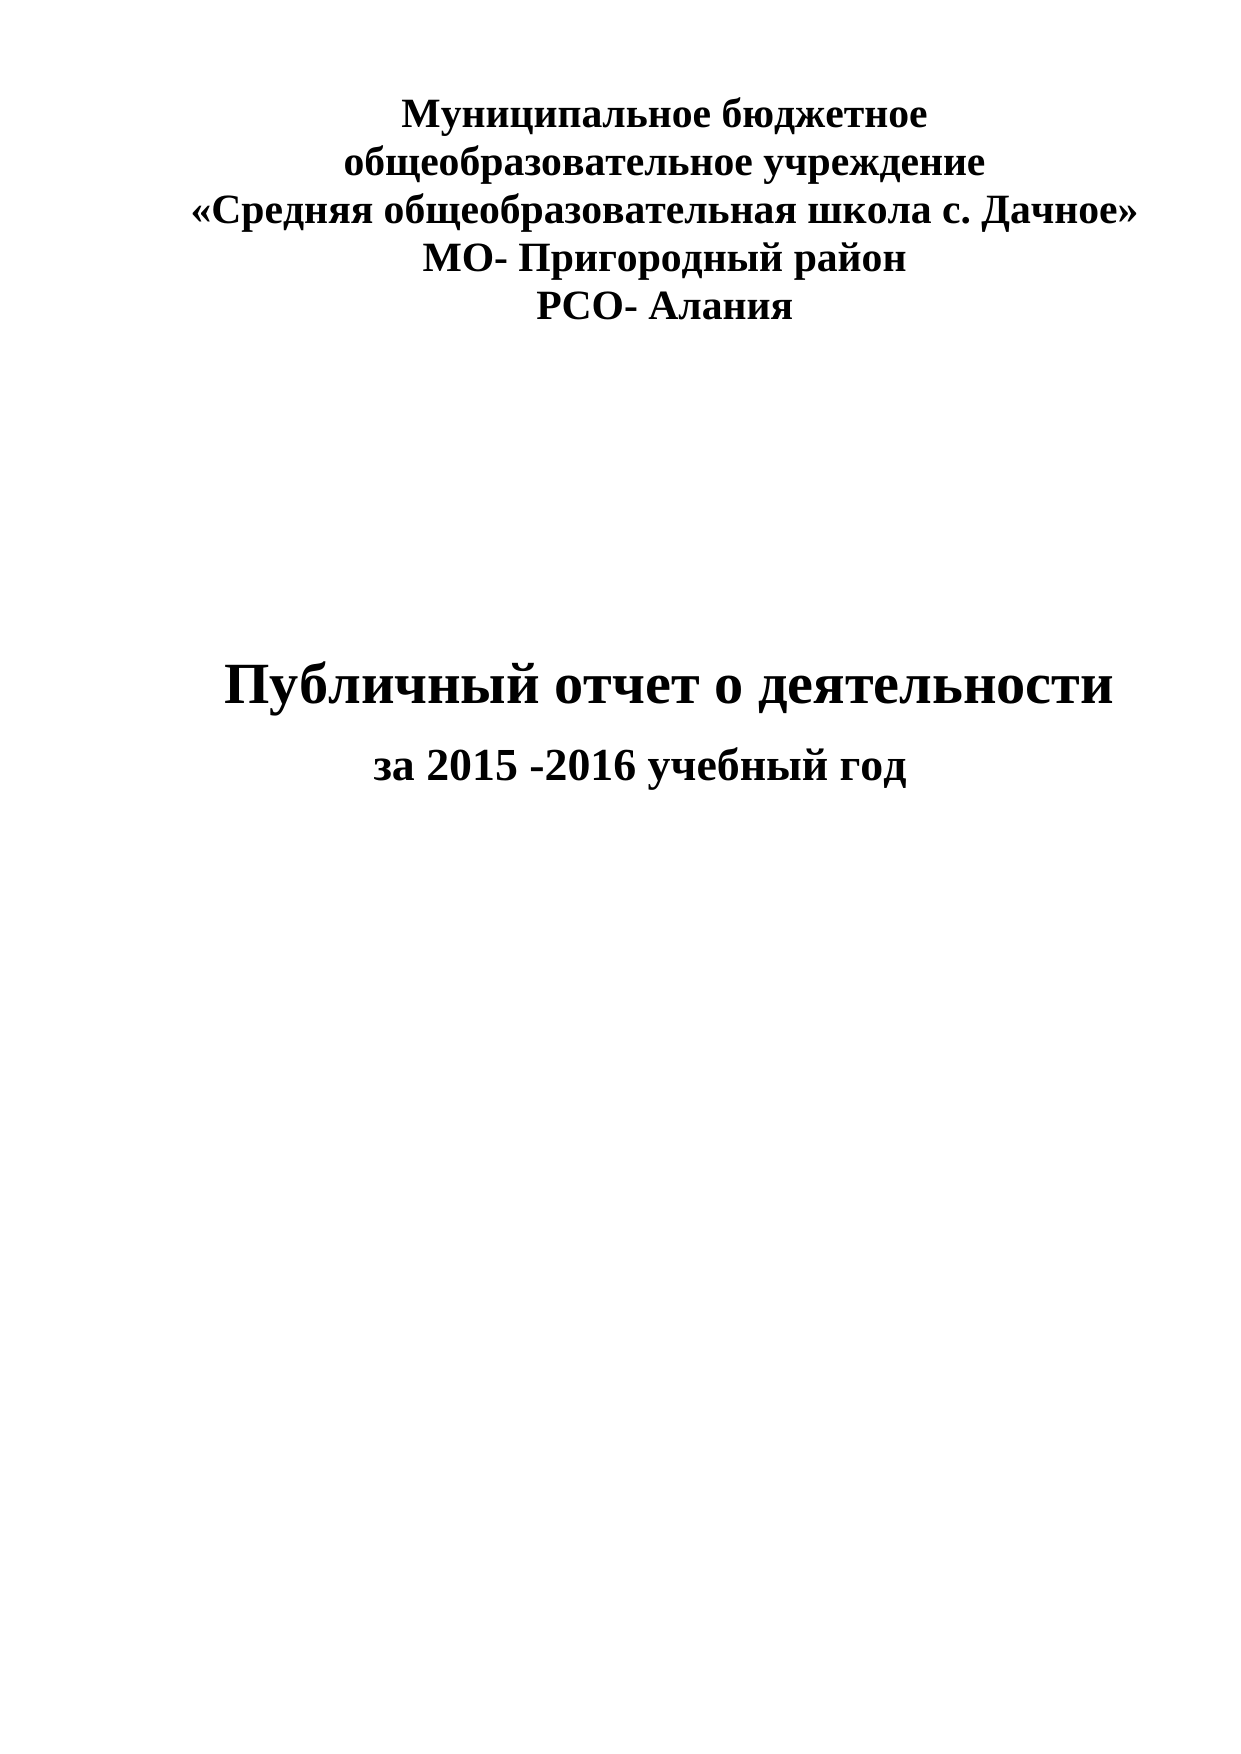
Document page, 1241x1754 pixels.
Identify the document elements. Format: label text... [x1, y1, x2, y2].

text РСО- Алания [177, 280, 1152, 328]
text общеобразовательное учреждение [177, 137, 1152, 184]
text «Средняя общеобразовательная школа с. Дачное» [177, 184, 1152, 232]
text МО- Пригородный район [177, 232, 1152, 280]
text Муниципальное бюджетное [177, 89, 1152, 137]
